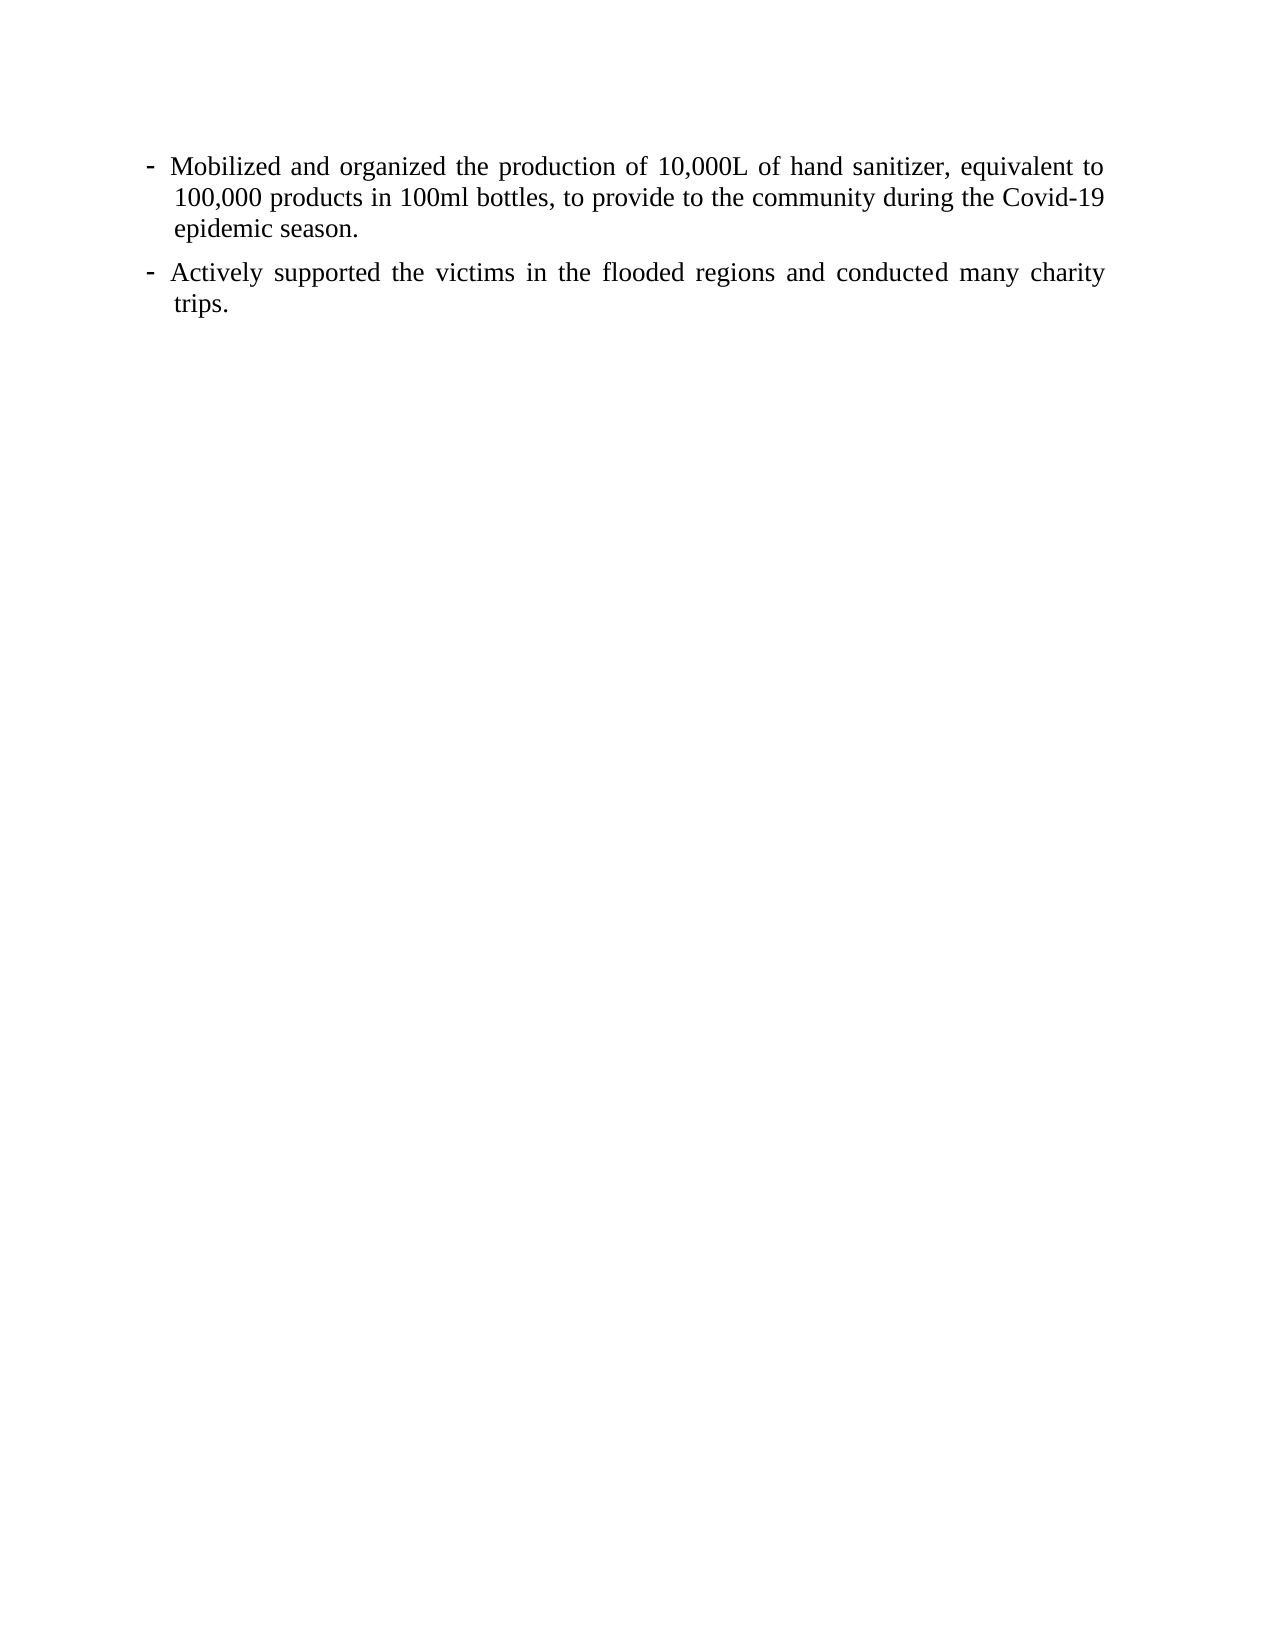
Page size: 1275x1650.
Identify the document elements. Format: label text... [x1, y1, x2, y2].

list Actively supported the victims in the flooded regions and conducted many charity trips. [146, 256, 1106, 318]
list Mobilized and organized the production of 10,000L of hand sanitizer, equivalent to 100,000 products in 100ml bottles, to provide to the community during the Covid-19 epidemic season. [146, 150, 1106, 243]
